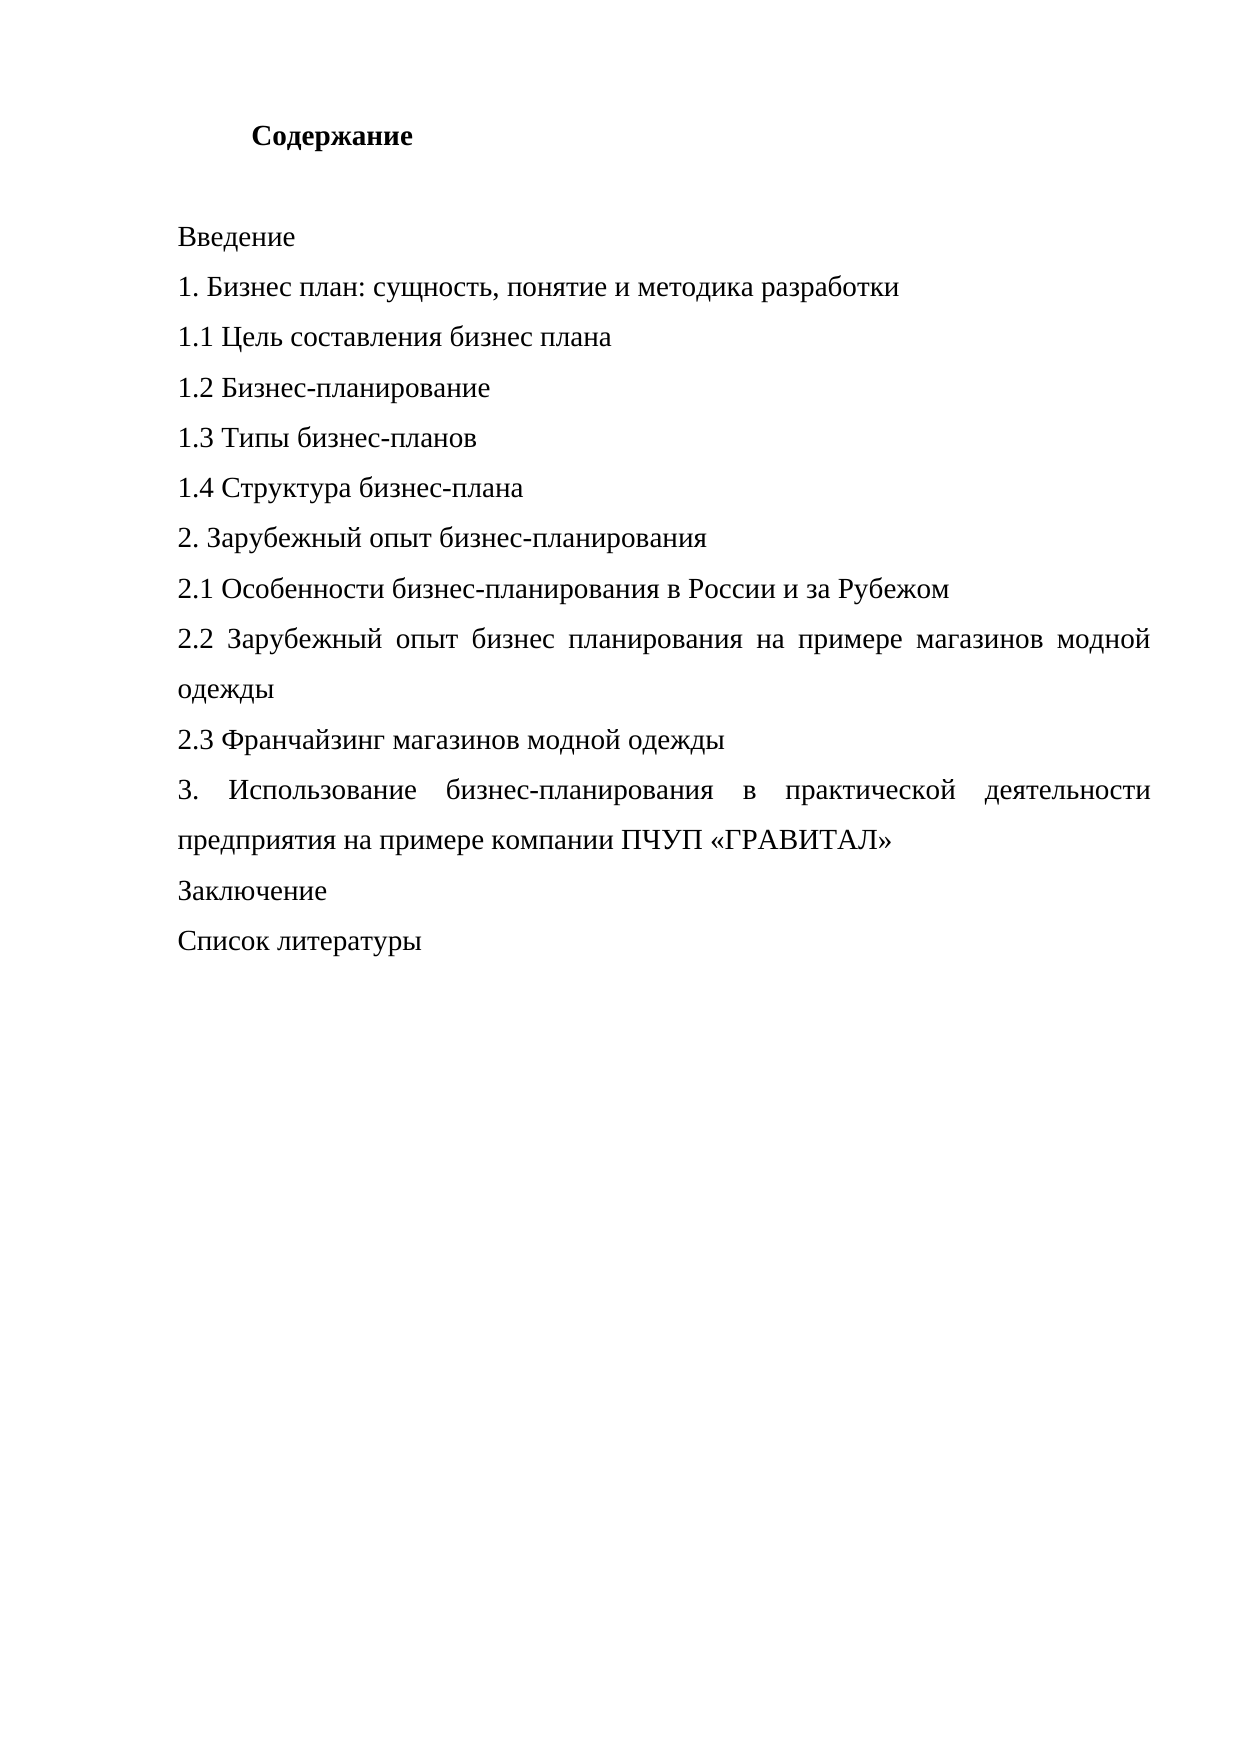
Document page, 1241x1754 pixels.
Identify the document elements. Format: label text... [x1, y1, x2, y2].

text 2.1 Особенности бизнес-планирования в России и за Рубежом [177, 571, 1152, 604]
text 3. Использование бизнес-планирования в практической деятельности предприятия на примере компании ПЧУП «ГРАВИТАЛ» [177, 772, 1152, 856]
text 1. Бизнес план: сущность, понятие и методика разработки [177, 269, 1152, 303]
text 1.1 Цель составления бизнес плана [177, 319, 1152, 353]
text 2.3 Франчайзинг магазинов модной одежды [177, 722, 1152, 755]
text 1.4 Структура бизнес-плана [177, 470, 1152, 504]
text Заключение [177, 873, 1152, 906]
text 2.2 Зарубежный опыт бизнес планирования на примере магазинов модной одежды [177, 621, 1152, 705]
text Введение [177, 219, 1152, 252]
text 2. Зарубежный опыт бизнес-планирования [177, 521, 1152, 554]
text 1.3 Типы бизнес-планов [177, 420, 1152, 453]
text Содержание [177, 118, 1152, 152]
text 1.2 Бизнес-планирование [177, 370, 1152, 403]
text Список литературы [177, 923, 1152, 957]
